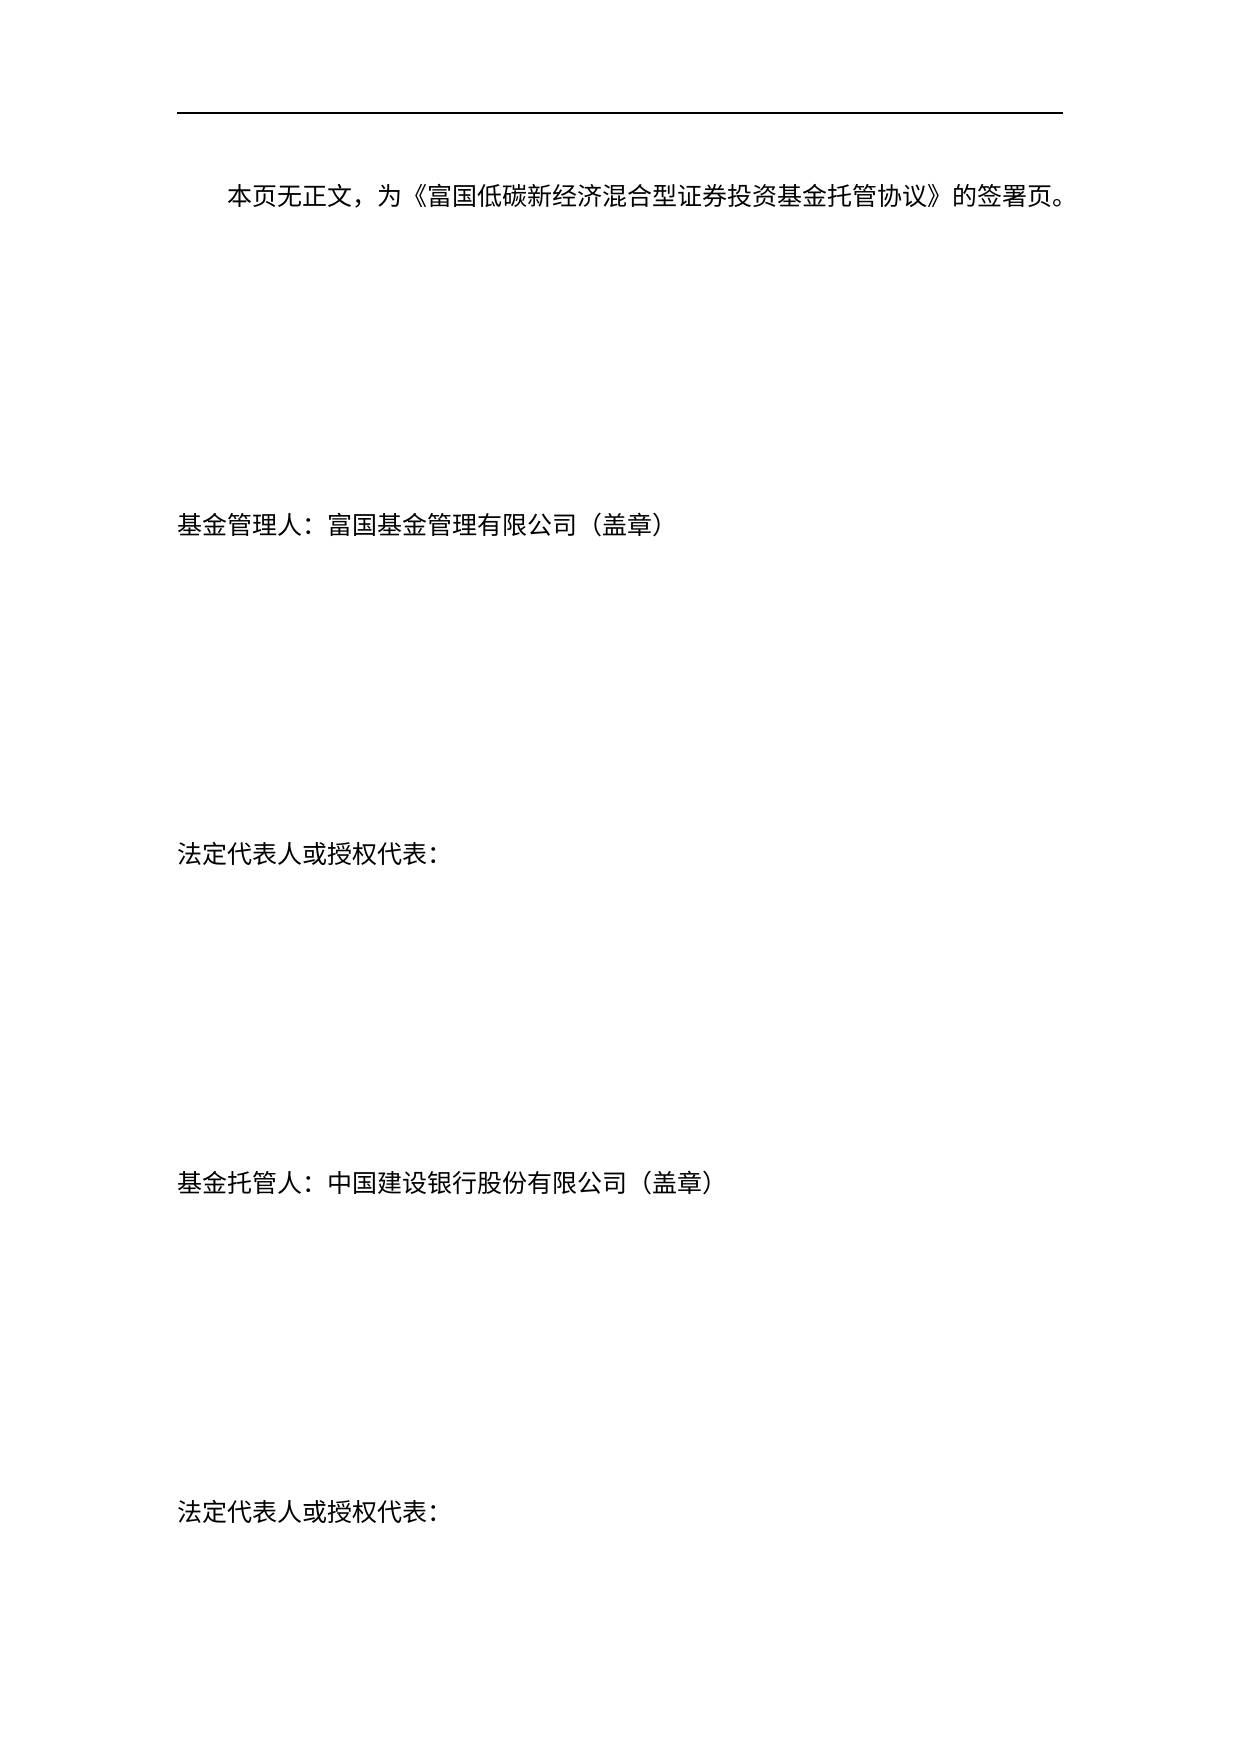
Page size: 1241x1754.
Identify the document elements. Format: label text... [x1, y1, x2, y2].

text 本页无正文，为《富国低碳新经济混合型证券投资基金托管协议》的签署页。 [177, 162, 1060, 227]
text 法定代表人或授权代表： [177, 820, 1060, 885]
text 基金托管人：中国建设银行股份有限公司（盖章） [177, 1149, 1060, 1214]
text 基金管理人：富国基金管理有限公司（盖章） [177, 491, 1060, 556]
text 法定代表人或授权代表： [177, 1478, 1060, 1543]
